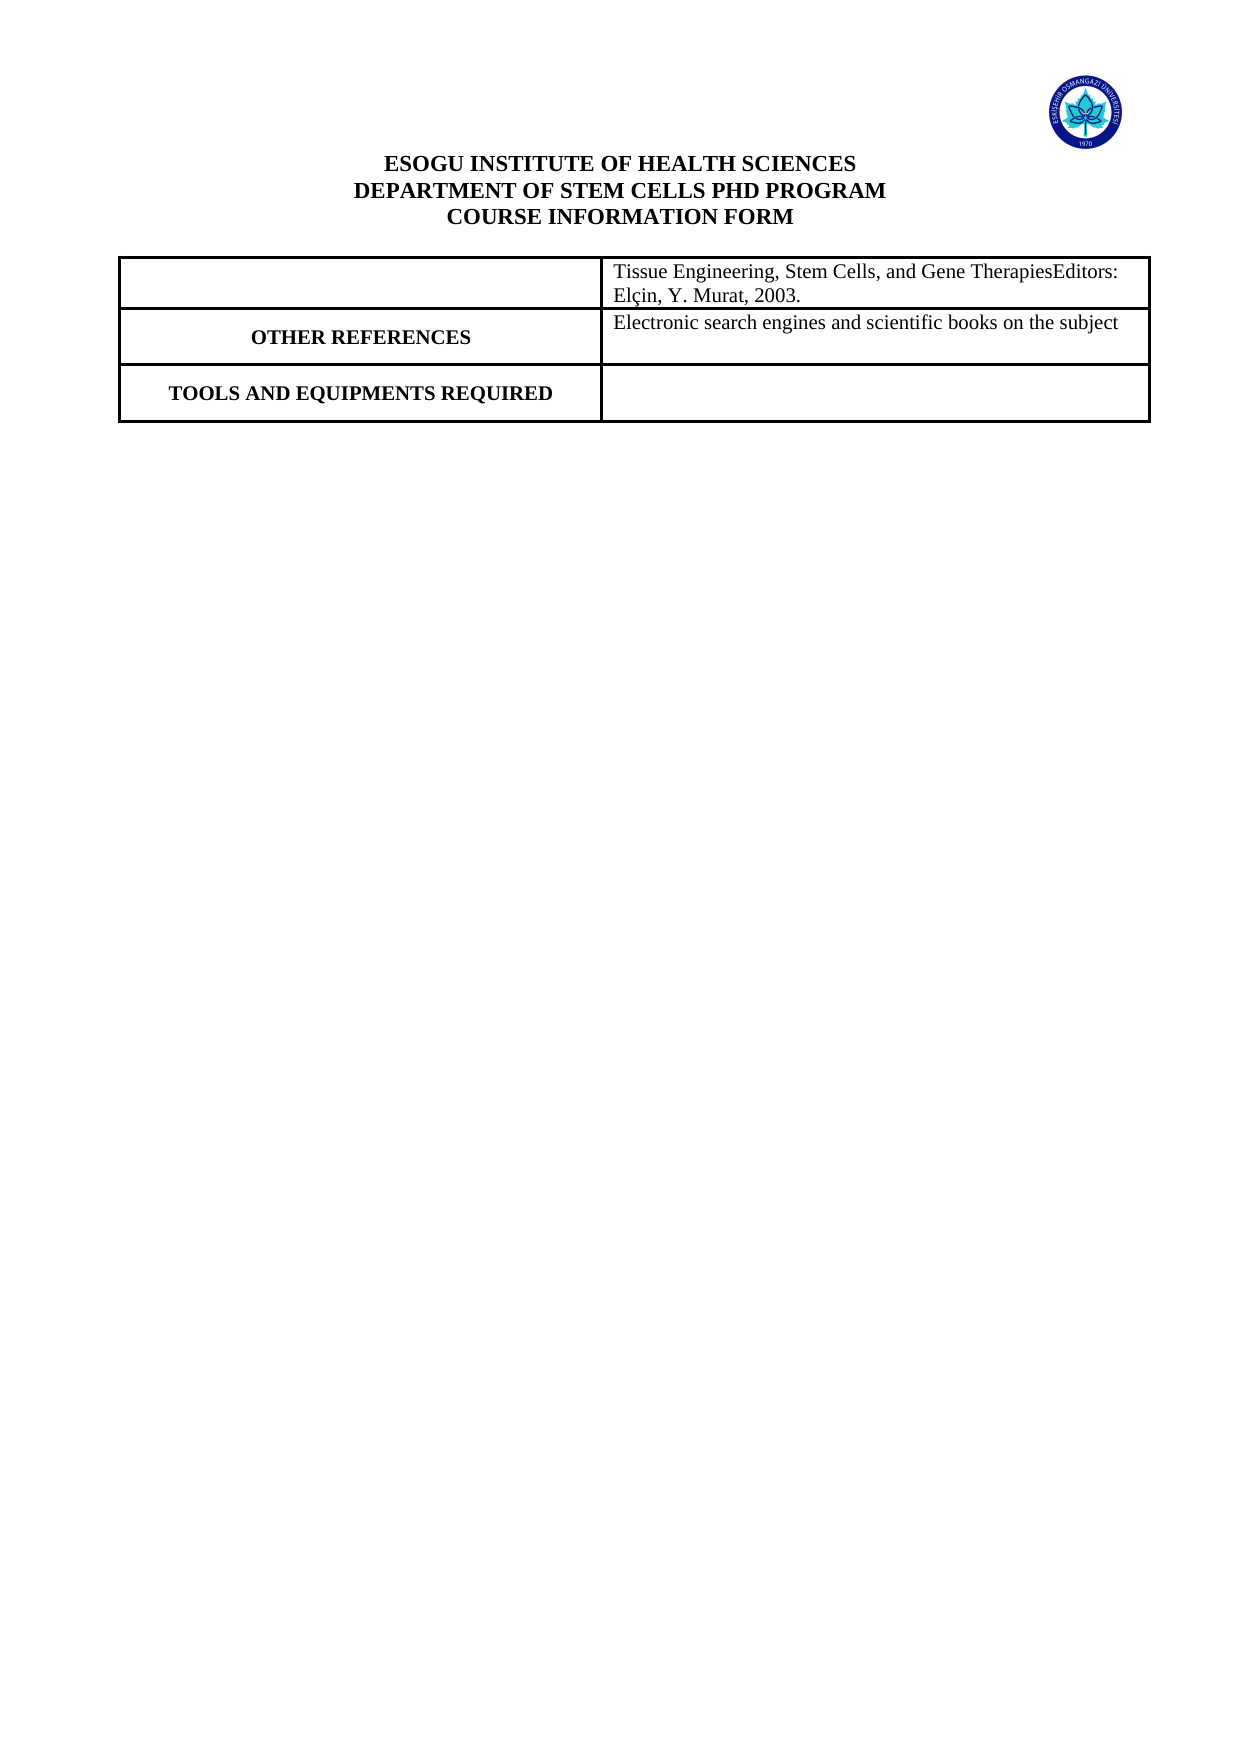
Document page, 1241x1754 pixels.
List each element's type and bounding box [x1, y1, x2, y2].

picture [1048, 73, 1123, 151]
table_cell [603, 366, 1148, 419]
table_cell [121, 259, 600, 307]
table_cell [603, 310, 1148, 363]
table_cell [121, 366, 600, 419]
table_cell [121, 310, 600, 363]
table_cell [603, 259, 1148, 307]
